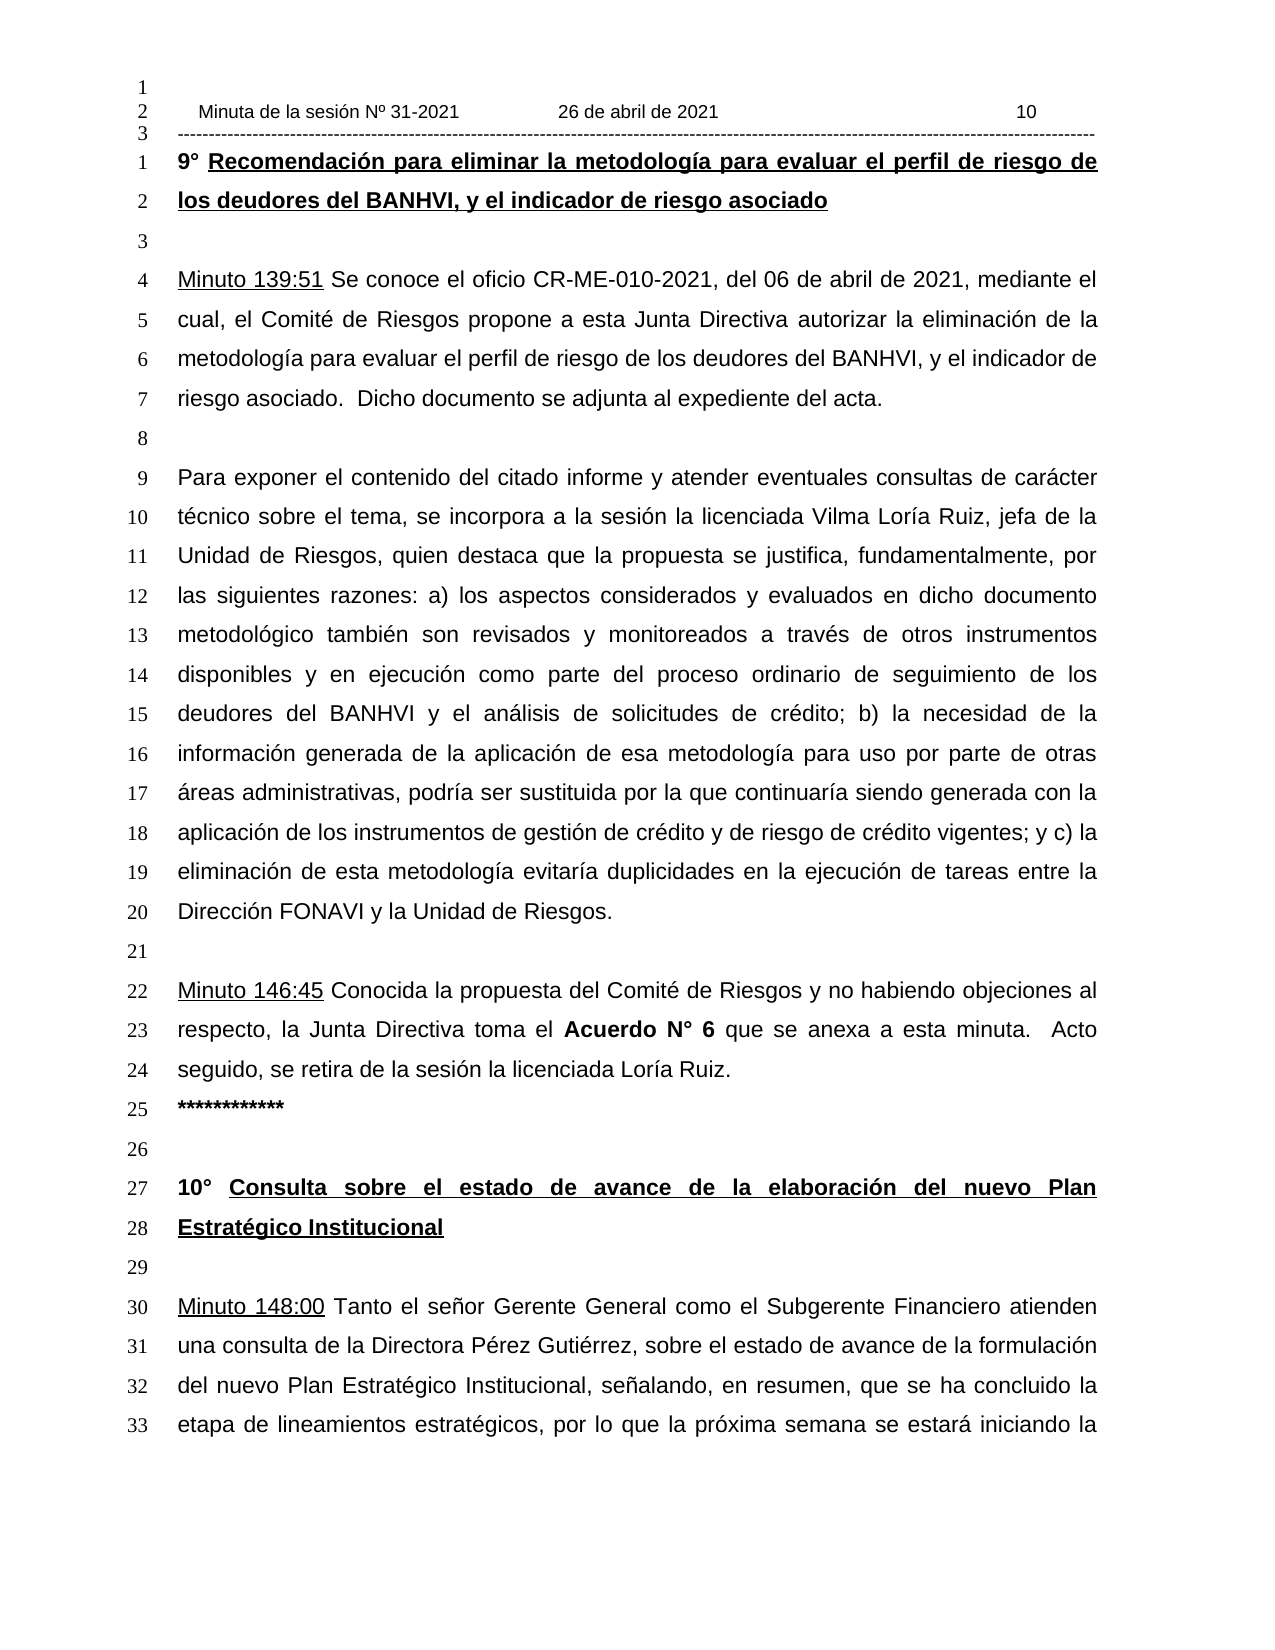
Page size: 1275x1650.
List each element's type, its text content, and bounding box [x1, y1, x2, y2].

text 9° Recomendación para eliminar la metodología para evaluar el perfil de riesgo de los deudores del BANHVI, y el indicador de riesgo asociado [177, 148, 1098, 213]
text ************ [177, 1095, 1098, 1122]
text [177, 1293, 1098, 1437]
text Minuto 146:45 Conocida la propuesta del Comité de Riesgos y no habiendo objeciones al respecto, la Junta Directiva toma el Acuerdo N° 6 que se anexa a esta minuta. Acto seguido, se retira de la sesión la licenciada Loría Ruiz. [177, 977, 1098, 1082]
text 10° Consulta sobre el estado de avance de la elaboración del nuevo Plan Estratégico Institucional [177, 1174, 1098, 1240]
text Para exponer el contenido del citado informe y atender eventuales consultas de carácter técnico sobre el tema, se incorpora a la sesión la licenciada Vilma Loría Ruiz, jefa de la Unidad de Riesgos, quien destaca que la propuesta se justifica, fundamentalmente, por las siguientes razones: a) los aspectos considerados y evaluados en dicho documento metodológico también son revisados y monitoreados a través de otros instrumentos disponibles y en ejecución como parte del proceso ordinario de seguimiento de los deudores del BANHVI y el análisis de solicitudes de crédito; b) la necesidad de la información generada de la aplicación de esa metodología para uso por parte de otras áreas administrativas, podría ser sustituida por la que continuaría siendo generada con la aplicación de los instrumentos de gestión de crédito y de riesgo de crédito vigentes; y c) la eliminación de esta metodología evitaría duplicidades en la ejecución de tareas entre la Dirección FONAVI y la Unidad de Riesgos. [177, 463, 1098, 924]
text Minuto 139:51 Se conoce el oficio CR-ME-010-2021, del 06 de abril de 2021, mediante el cual, el Comité de Riesgos propone a esta Junta Directiva autorizar la eliminación de la metodología para evaluar el perfil de riesgo de los deudores del BANHVI, y el indicador de riesgo asociado. Dicho documento se adjunta al expediente del acta. [177, 266, 1098, 411]
